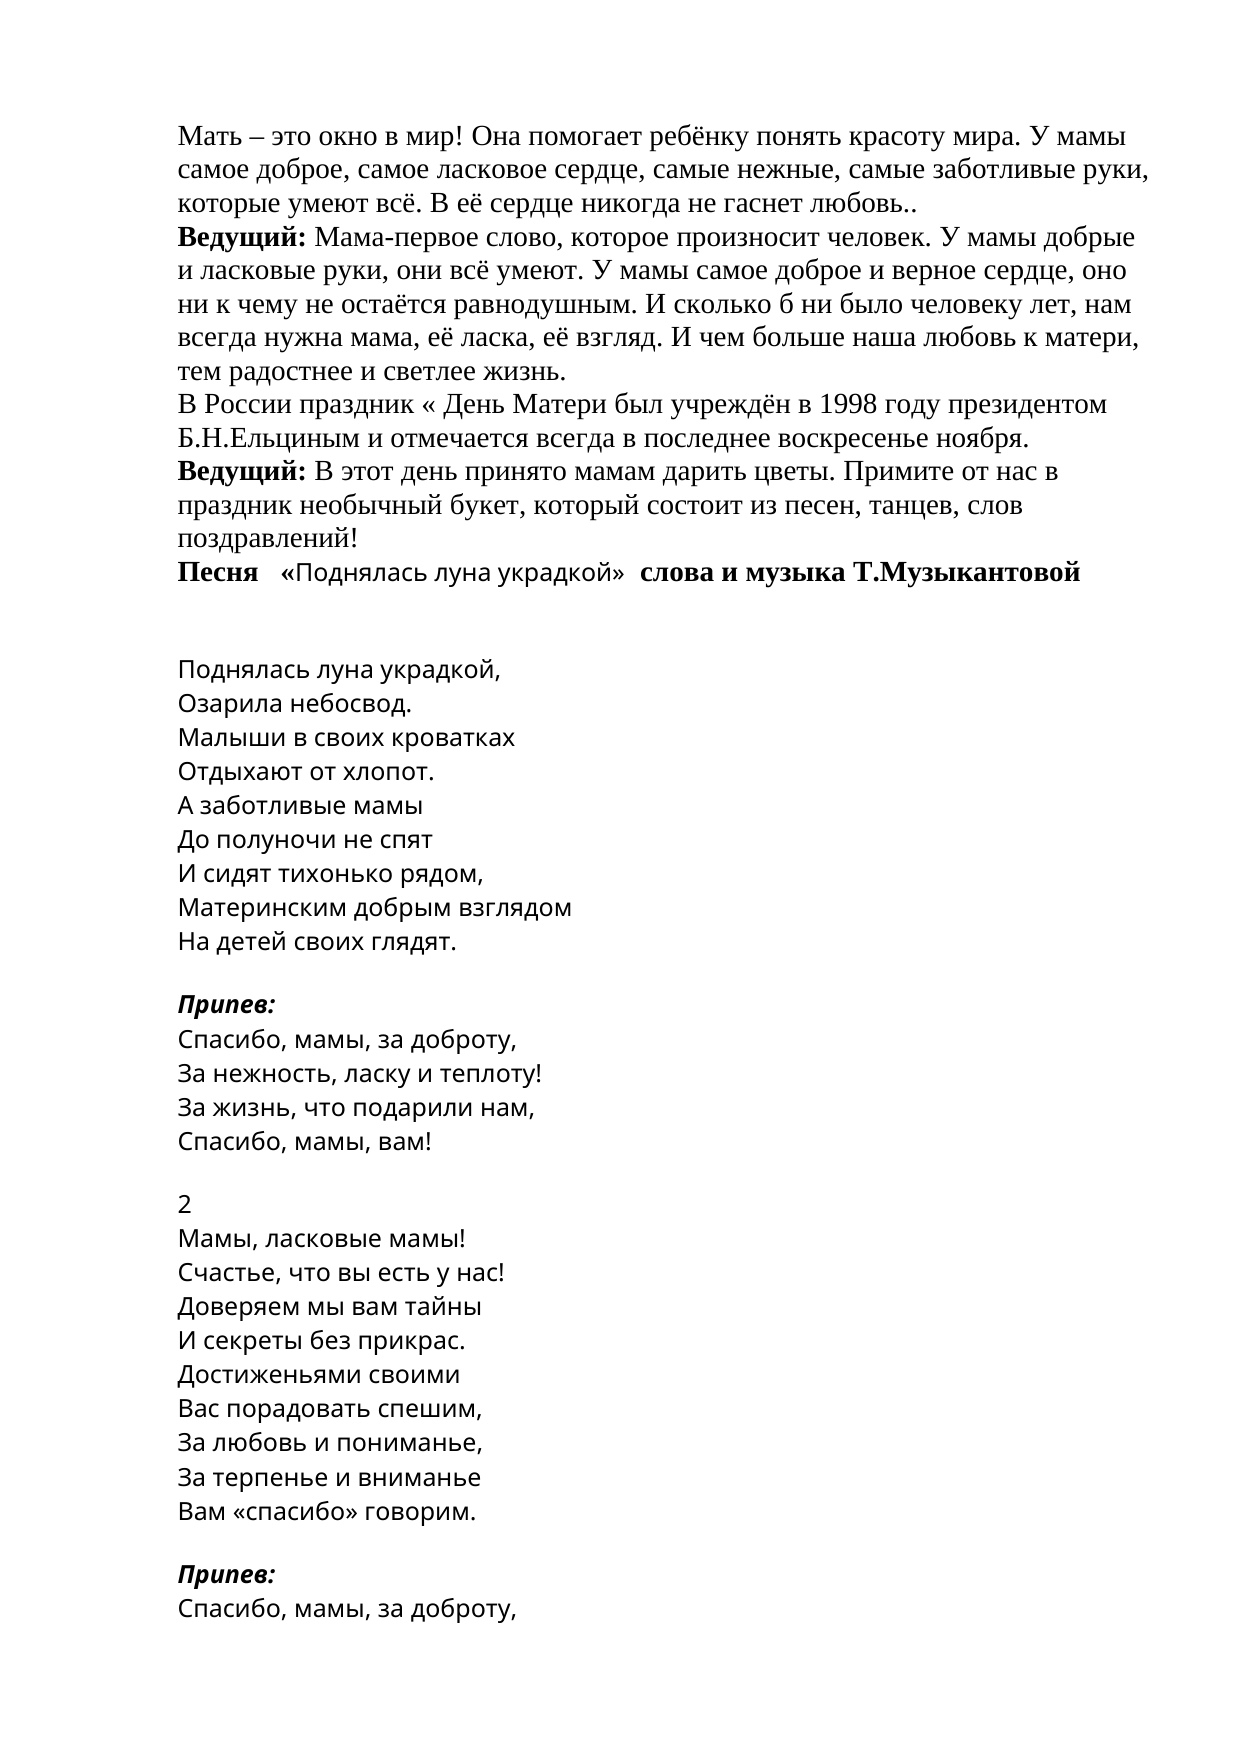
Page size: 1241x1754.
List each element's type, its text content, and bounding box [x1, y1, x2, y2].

text Ведущий: В этот день принято мамам дарить цветы. Примите от нас в праздник необычный букет, который состоит из песен, танцев, слов поздравлений! [177, 453, 1152, 554]
text В России праздник « День Матери был учреждён в 1998 году президентом Б.Н.Ельциным и отмечается всегда в последнее воскресенье ноября. [177, 386, 1152, 453]
text Песня «Поднялась луна украдкой» слова и музыка Т.Музыкантовой [177, 554, 1152, 589]
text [177, 1556, 1152, 1624]
text Поднялась луна украдкой, Озарила небосвод. Малыши в своих кроватках Отдыхают от хлопот. А заботливые мамы До полуночи не спят И сидят тихонько рядом, Материнским добрым взглядом На детей своих глядят. [177, 651, 1152, 958]
text Припев: Спасибо, мамы, за доброту, За нежность, ласку и теплоту! За жизнь, что подарили нам, Спасибо, мамы, вам! [177, 987, 1152, 1157]
text Ведущий: Мама-первое слово, которое произносит человек. У мамы добрые и ласковые руки, они всё умеют. У мамы самое доброе и верное сердце, оно ни к чему не остаётся равнодушным. И сколько б ни было человеку лет, нам всегда нужна мама, её ласка, её взгляд. И чем больше наша любовь к матери, тем радостнее и светлее жизнь. [177, 219, 1152, 386]
text 2 Мамы, ласковые мамы! Счастье, что вы есть у нас! Доверяем мы вам тайны И секреты без прикрас. Достиженьями своими Вас порадовать спешим, За любовь и пониманье, За терпенье и вниманье Вам «спасибо» говорим. [177, 1187, 1152, 1527]
text Мать – это окно в мир! Она помогает ребёнку понять красоту мира. У мамы самое доброе, самое ласковое сердце, самые нежные, самые заботливые руки, которые умеют всё. В её сердце никогда не гаснет любовь.. [177, 118, 1152, 219]
